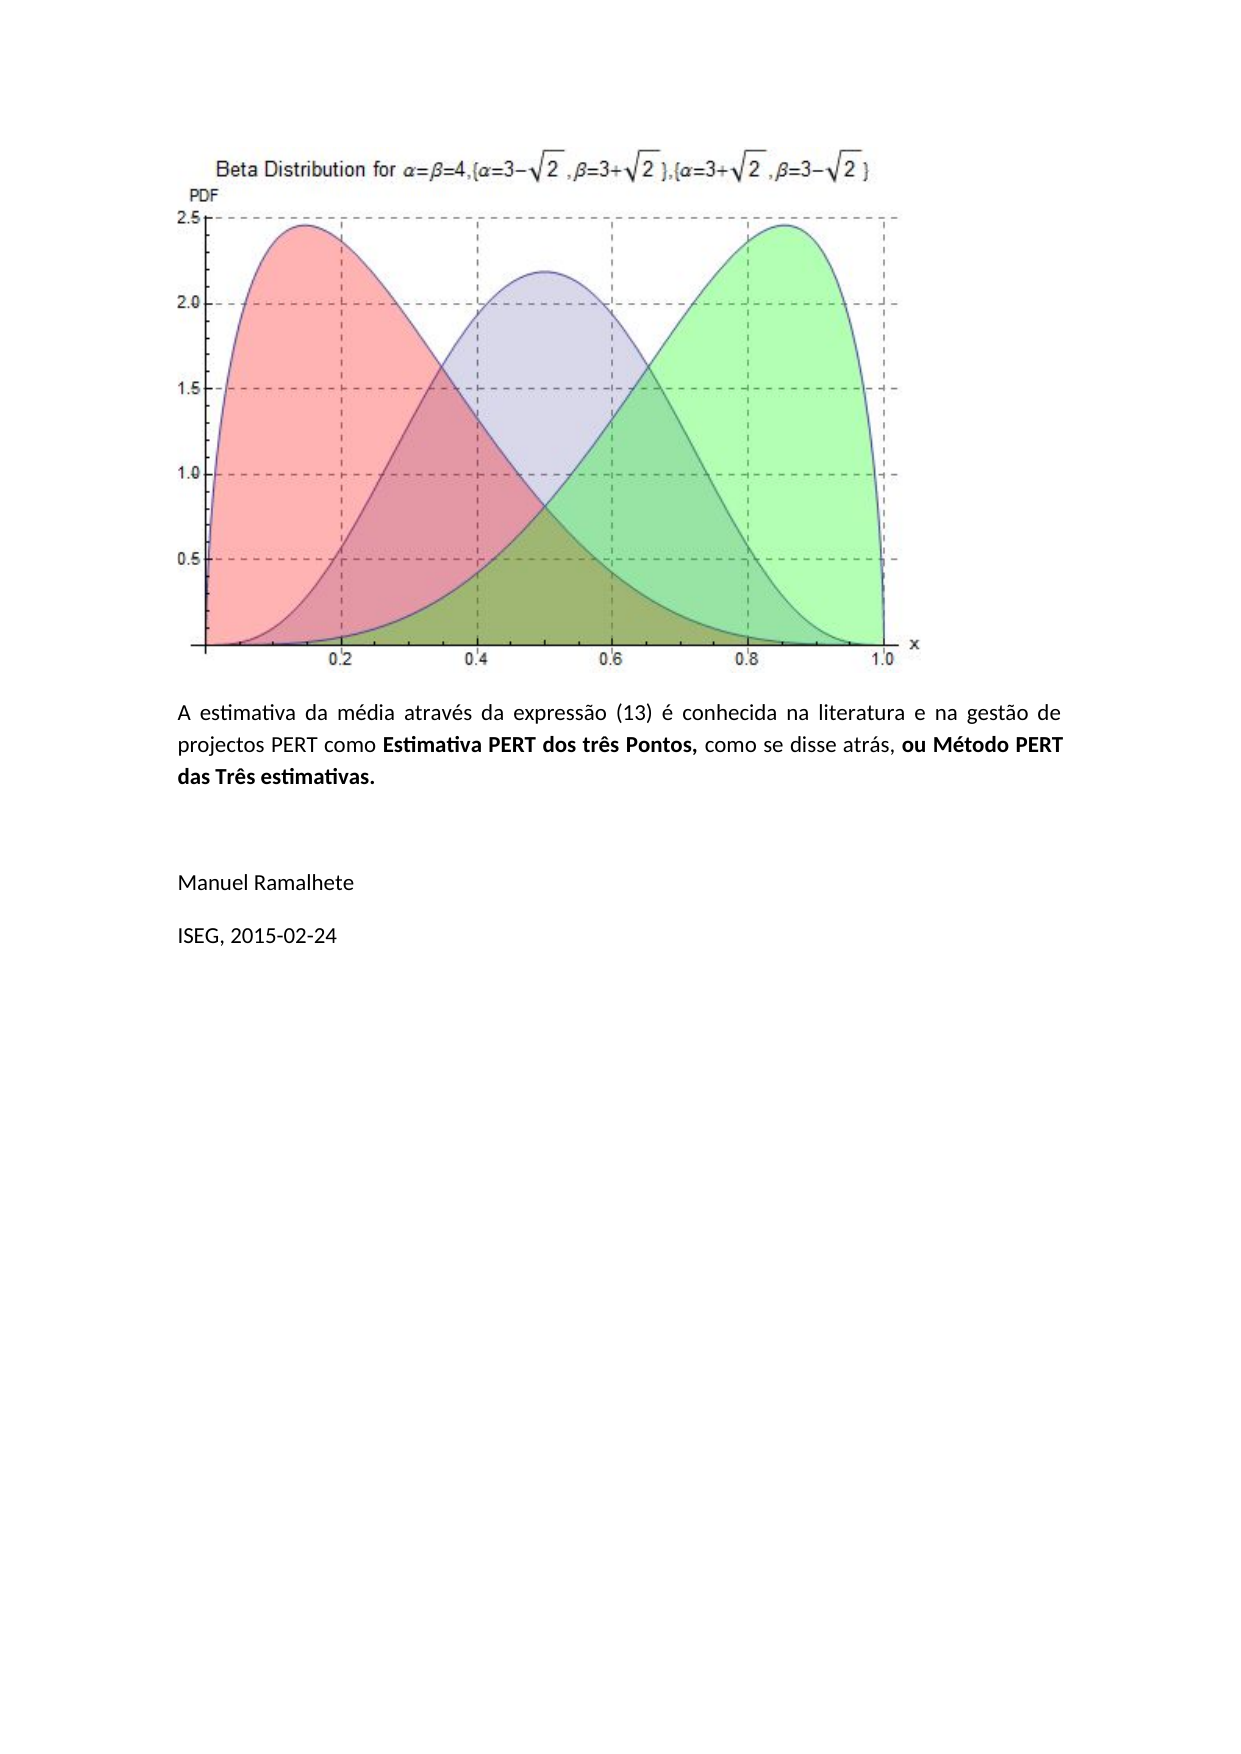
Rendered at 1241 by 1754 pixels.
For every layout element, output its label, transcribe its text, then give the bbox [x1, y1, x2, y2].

picture [177, 147, 921, 673]
text ISEG, 2015-02-24 [177, 921, 1063, 949]
text Manuel Ramalhete [177, 868, 1063, 896]
text A estimativa da média através da expressão (13) é conhecida na literatura e na gestão de projectos PERT como Estimativa PERT dos três Pontos, como se disse atrás, ou Método PERT das Três estimativas. [177, 698, 1063, 790]
